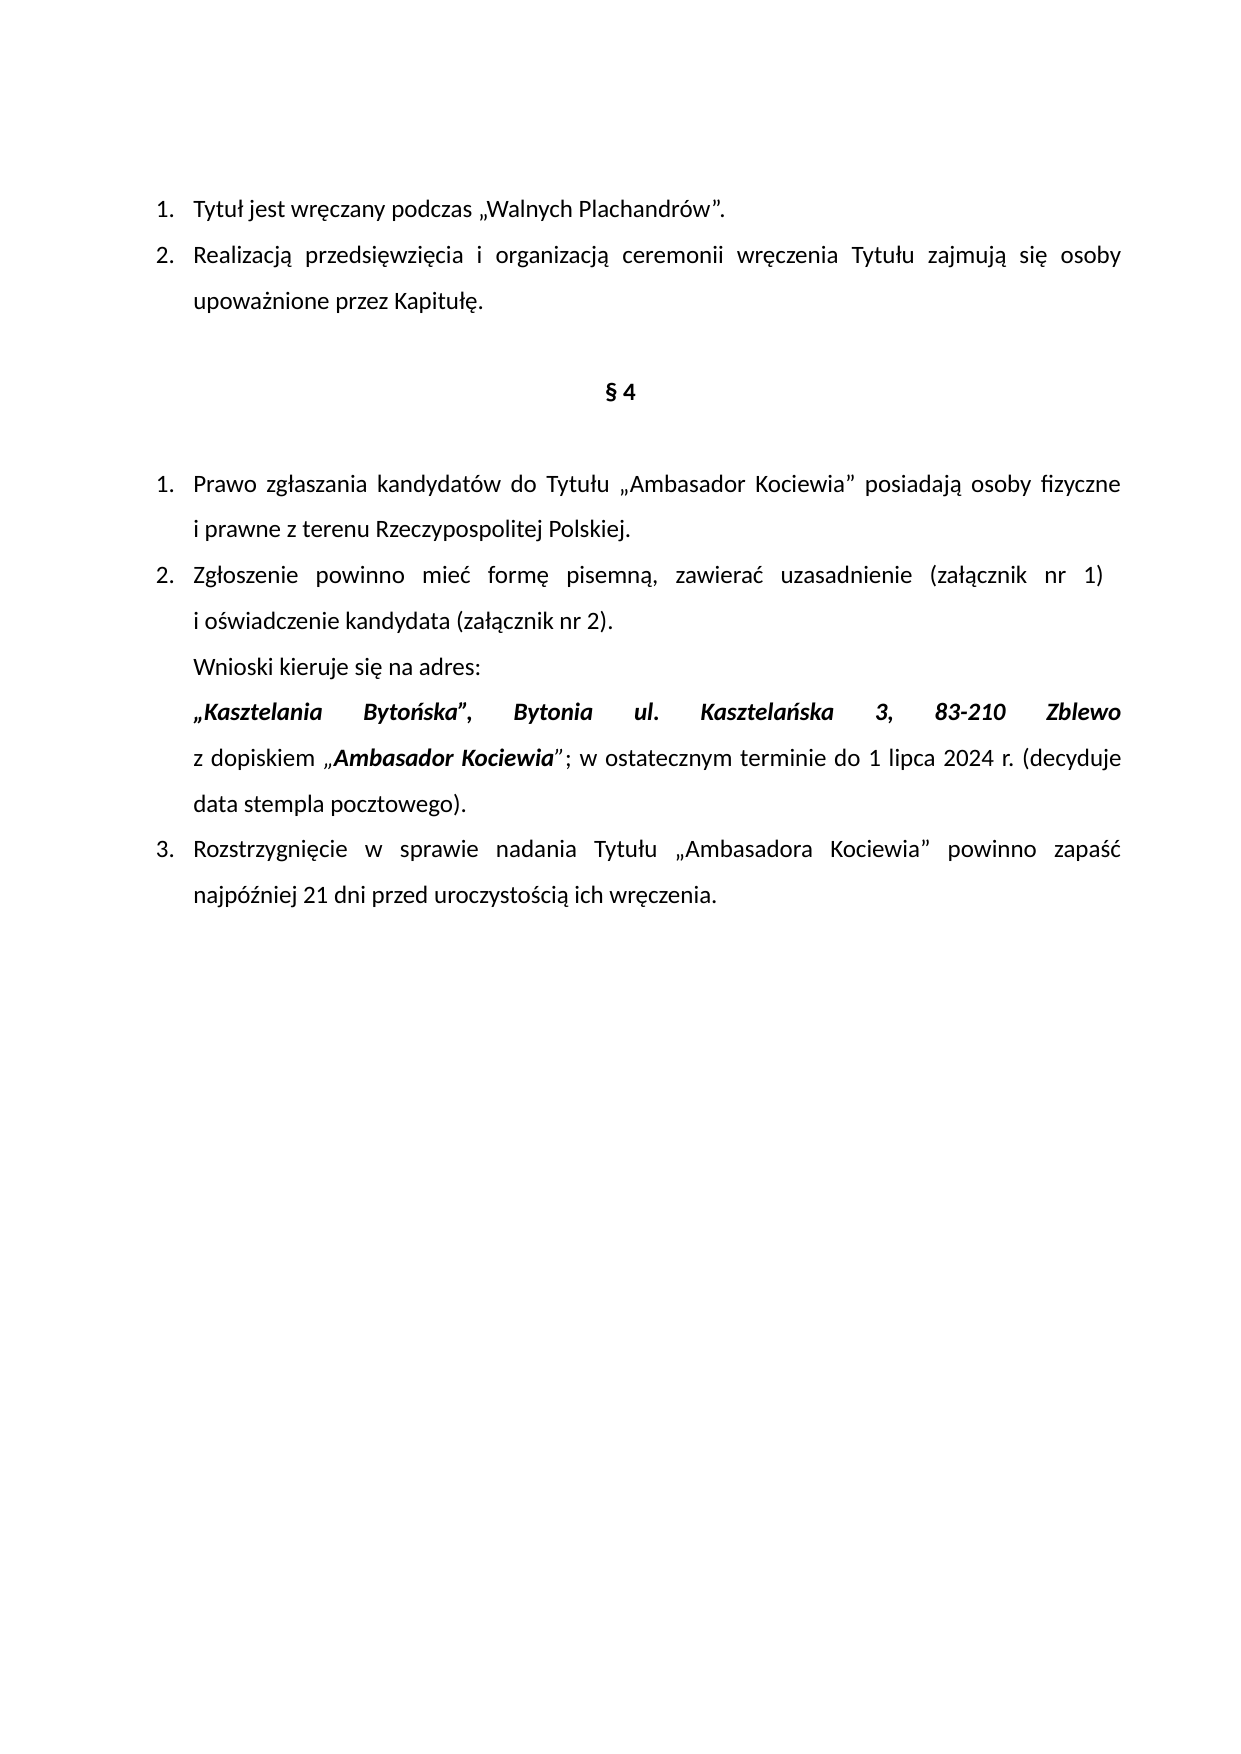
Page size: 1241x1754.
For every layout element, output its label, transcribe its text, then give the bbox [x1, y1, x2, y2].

list Realizacją przedsięwzięcia i organizacją ceremonii wręczenia Tytułu zajmują się osoby upoważnione przez Kapitułę. [156, 239, 1122, 315]
text „Kasztelania Bytońska”, Bytonia ul. Kasztelańska 3, 83-210 Zblewo z dopiskiem „Ambasador Kociewia”; w ostatecznym terminie do 1 lipca 2024 r. (decyduje data stempla pocztowego). [193, 696, 1122, 818]
text Wnioski kieruje się na adres: [193, 651, 1122, 681]
list Rozstrzygnięcie w sprawie nadania Tytułu „Ambasadora Kociewia” powinno zapaść najpóźniej 21 dni przed uroczystością ich wręczenia. [156, 834, 1122, 910]
list Tytuł jest wręczany podczas „Walnych Plachandrów”. [156, 193, 1122, 224]
text § 4 [118, 376, 1122, 407]
list Zgłoszenie powinno mieć formę pisemną, zawierać uzasadnienie (załącznik nr 1) i oświadczenie kandydata (załącznik nr 2). [156, 559, 1122, 636]
list Prawo zgłaszania kandydatów do Tytułu „Ambasador Kociewia” posiadają osoby fizyczne i prawne z terenu Rzeczypospolitej Polskiej. [156, 468, 1122, 544]
